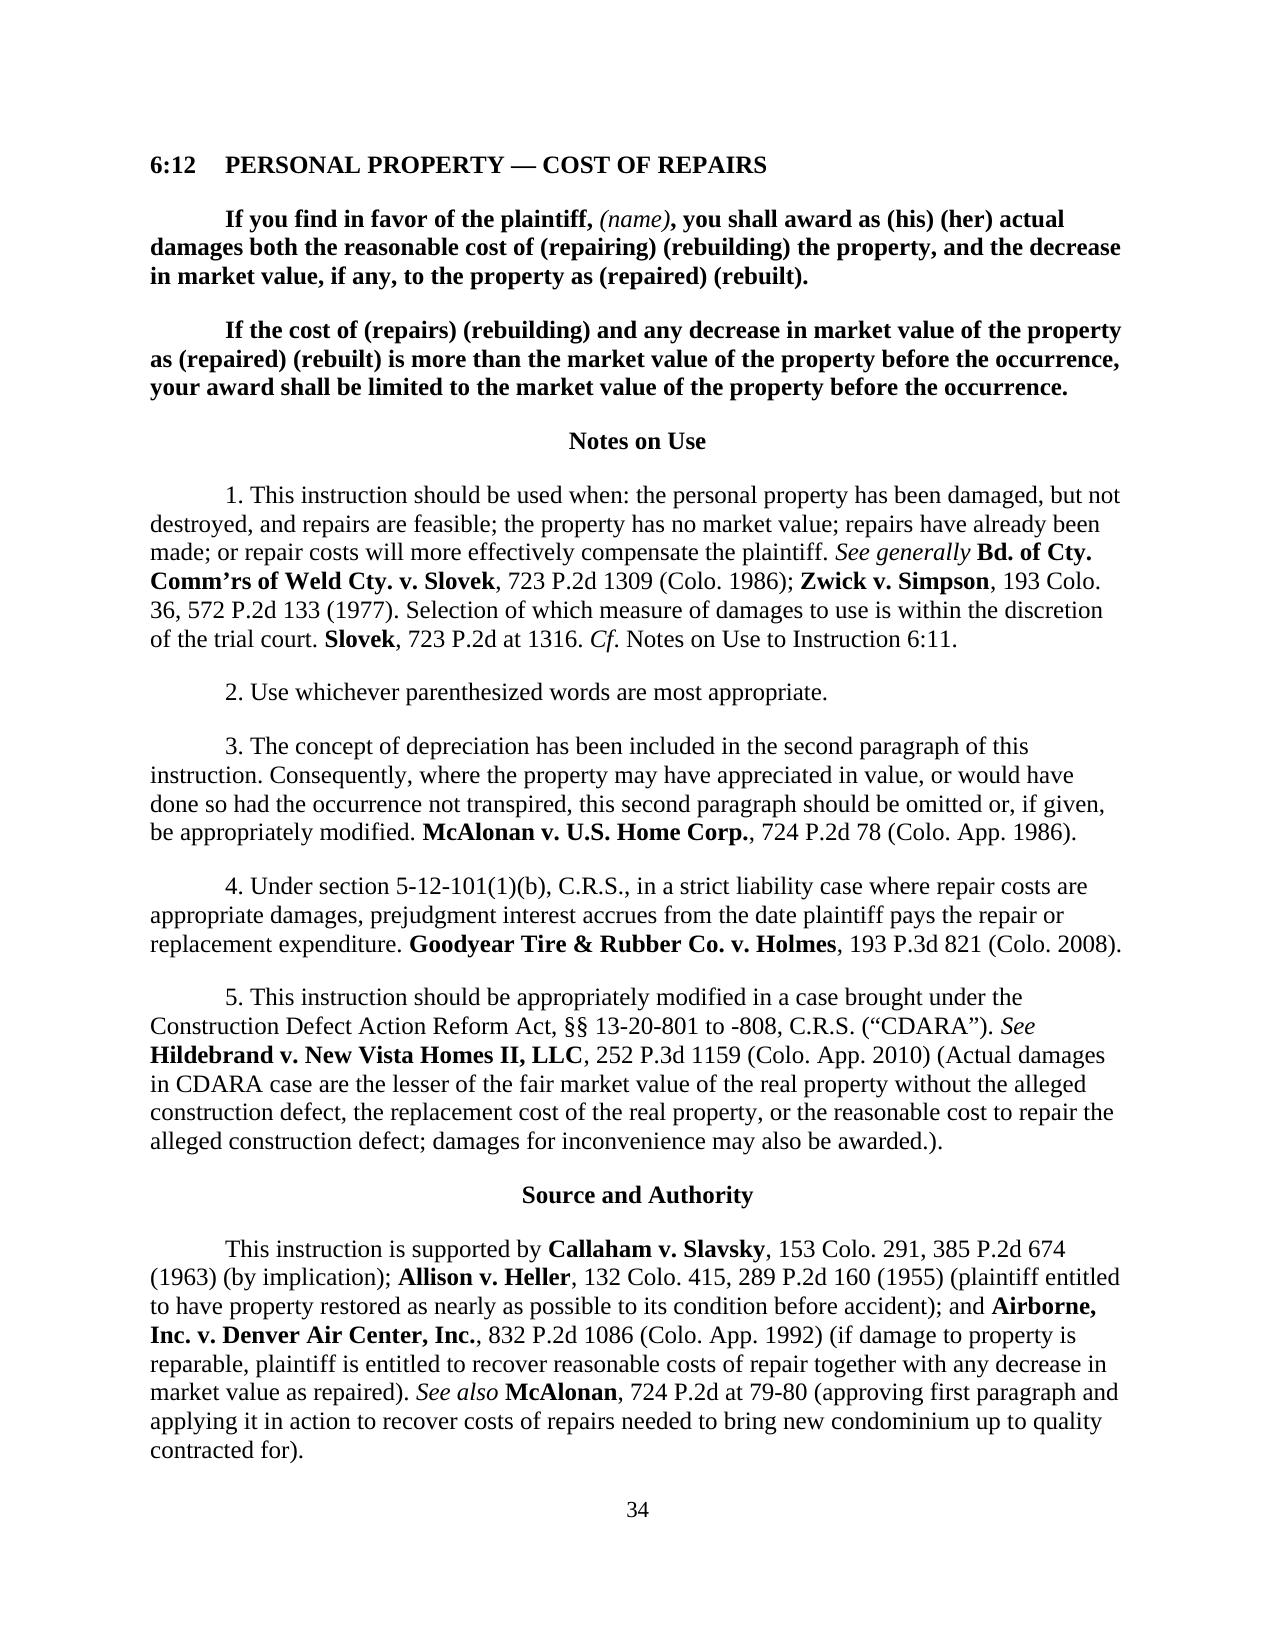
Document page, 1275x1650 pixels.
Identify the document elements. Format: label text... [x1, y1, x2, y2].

text 1. This instruction should be used when: the personal property has been damaged, but not destroyed, and repairs are feasible; the property has no market value; repairs have already been made; or repair costs will more effectively compensate the plaintiff. See generally Bd. of Cty. Comm’rs of Weld Cty. v. Slovek, 723 P.2d 1309 (Colo. 1986); Zwick v. Simpson, 193 Colo. 36, 572 P.2d 133 (1977). Selection of which measure of damages to use is within the discretion of the trial court. Slovek, 723 P.2d at 1316. Cf. Notes on Use to Instruction 6:11. [150, 480, 1125, 652]
text 6:12 PERSONAL PROPERTY — COST OF REPAIRS [150, 150, 1125, 179]
text If the cost of (repairs) (rebuilding) and any decrease in market value of the property as (repaired) (rebuilt) is more than the market value of the property before the occurrence, your award shall be limited to the market value of the property before the occurrence. [150, 315, 1125, 401]
text This instruction is supported by Callaham v. Slavsky, 153 Colo. 291, 385 P.2d 674 (1963) (by implication); Allison v. Heller, 132 Colo. 415, 289 P.2d 160 (1955) (plaintiff entitled to have property restored as nearly as possible to its condition before accident); and Airborne, Inc. v. Denver Air Center, Inc., 832 P.2d 1086 (Colo. App. 1992) (if damage to property is reparable, plaintiff is entitled to recover reasonable costs of repair together with any decrease in market value as repaired). See also McAlonan, 724 P.2d at 79-80 (approving first paragraph and applying it in action to recover costs of repairs needed to bring new condominium up to quality contracted for). [150, 1234, 1125, 1464]
text Notes on Use [150, 426, 1125, 455]
text 3. The concept of depreciation has been included in the second paragraph of this instruction. Consequently, where the property may have appreciated in value, or would have done so had the occurrence not transpired, this second paragraph should be omitted or, if given, be appropriately modified. McAlonan v. U.S. Home Corp., 724 P.2d 78 (Colo. App. 1986). [150, 731, 1125, 846]
text 4. Under section 5-12-101(1)(b), C.R.S., in a strict liability case where repair costs are appropriate damages, prejudgment interest accrues from the date plaintiff pays the repair or replacement expenditure. Goodyear Tire & Rubber Co. v. Holmes, 193 P.3d 821 (Colo. 2008). [150, 871, 1125, 957]
text 2. Use whichever parenthesized words are most appropriate. [150, 677, 1125, 706]
text If you find in favor of the plaintiff, (name), you shall award as (his) (her) actual damages both the reasonable cost of (repairing) (rebuilding) the property, and the decrease in market value, if any, to the property as (repaired) (rebuilt). [150, 204, 1125, 290]
text Source and Authority [150, 1180, 1125, 1209]
text 5. This instruction should be appropriately modified in a case brought under the Construction Defect Action Reform Act, §§ 13-20-801 to -808, C.R.S. (“CDARA”). See Hildebrand v. New Vista Homes II, LLC, 252 P.3d 1159 (Colo. App. 2010) (Actual damages in CDARA case are the lesser of the fair market value of the real property without the alleged construction defect, the replacement cost of the real property, or the reasonable cost to repair the alleged construction defect; damages for inconvenience may also be awarded.). [150, 982, 1125, 1155]
